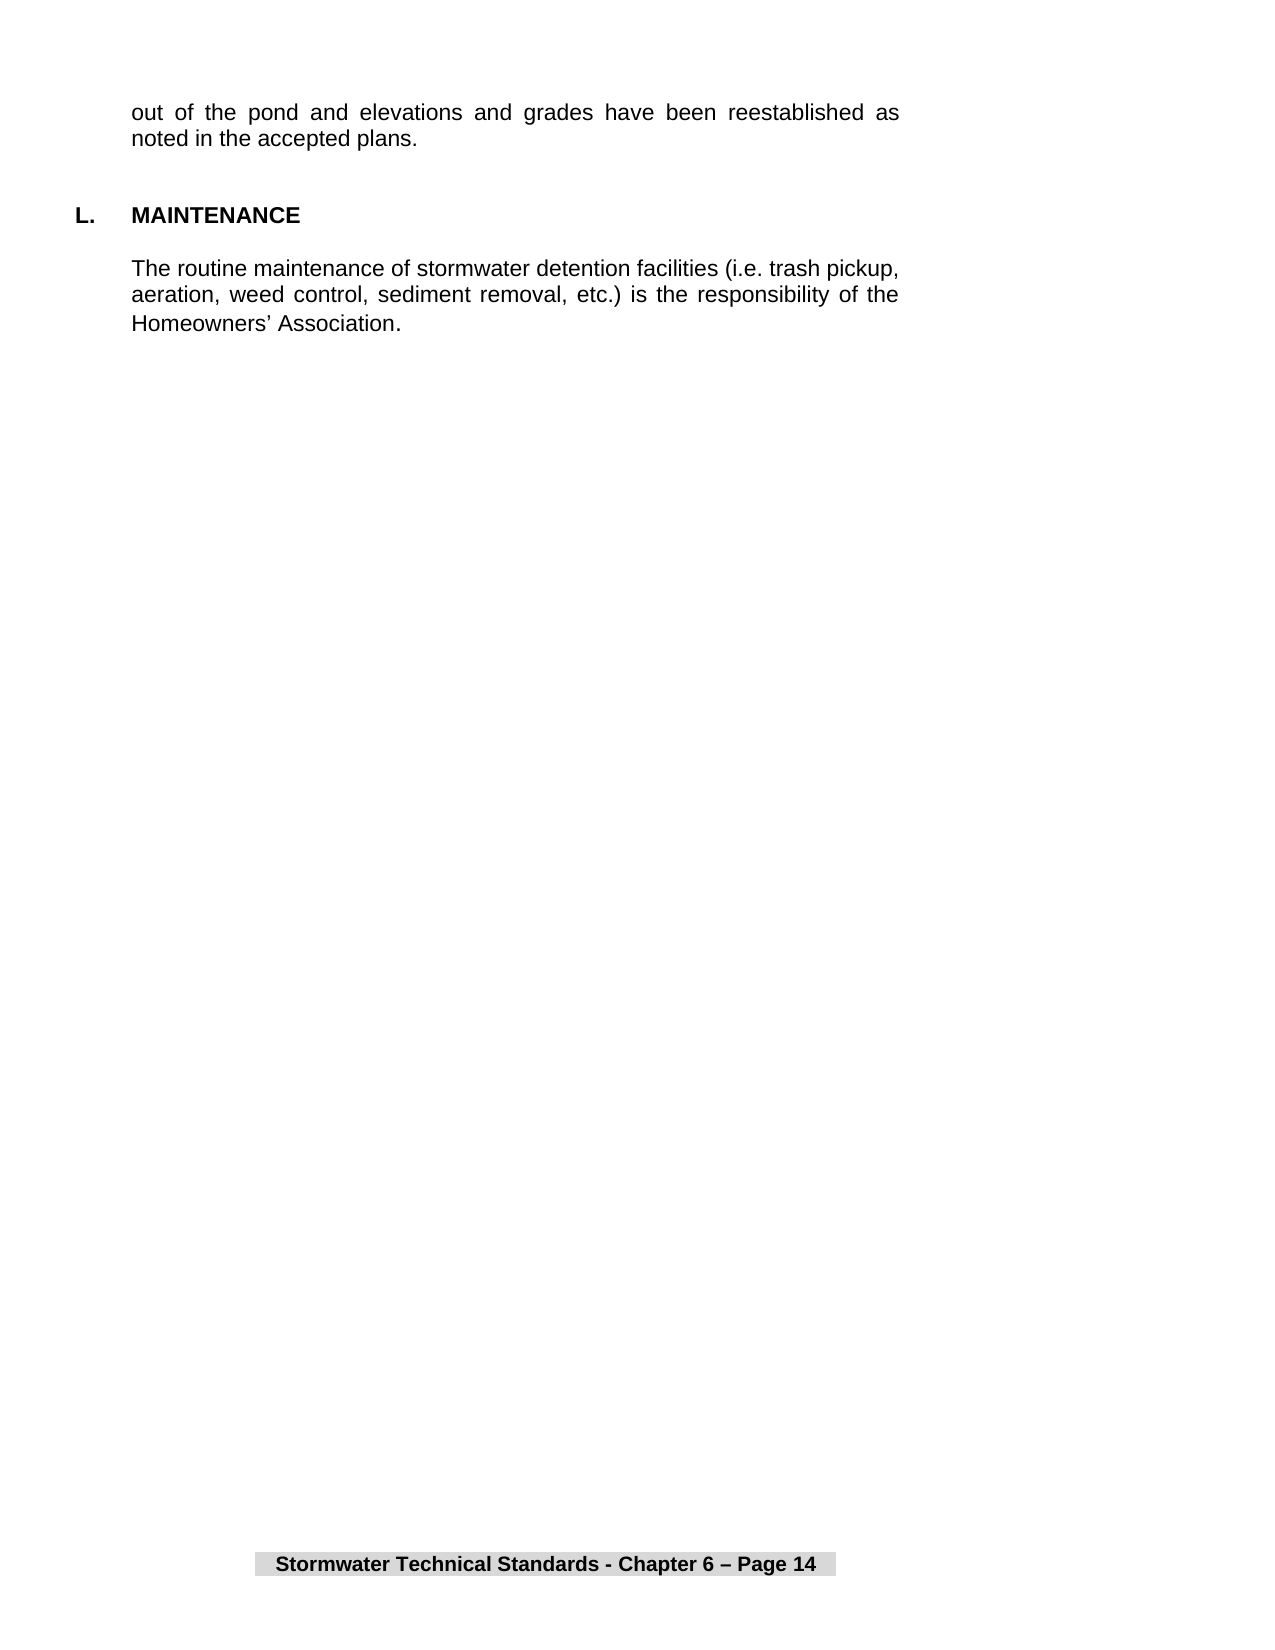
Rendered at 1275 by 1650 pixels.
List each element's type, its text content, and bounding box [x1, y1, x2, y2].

text The routine maintenance of stormwater detention facilities (i.e. trash pickup, aeration, weed control, sediment removal, etc.) is the responsibility of the Homeowners’ Association. [131, 255, 900, 336]
text L. MAINTENANCE [75, 202, 900, 228]
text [131, 99, 900, 152]
